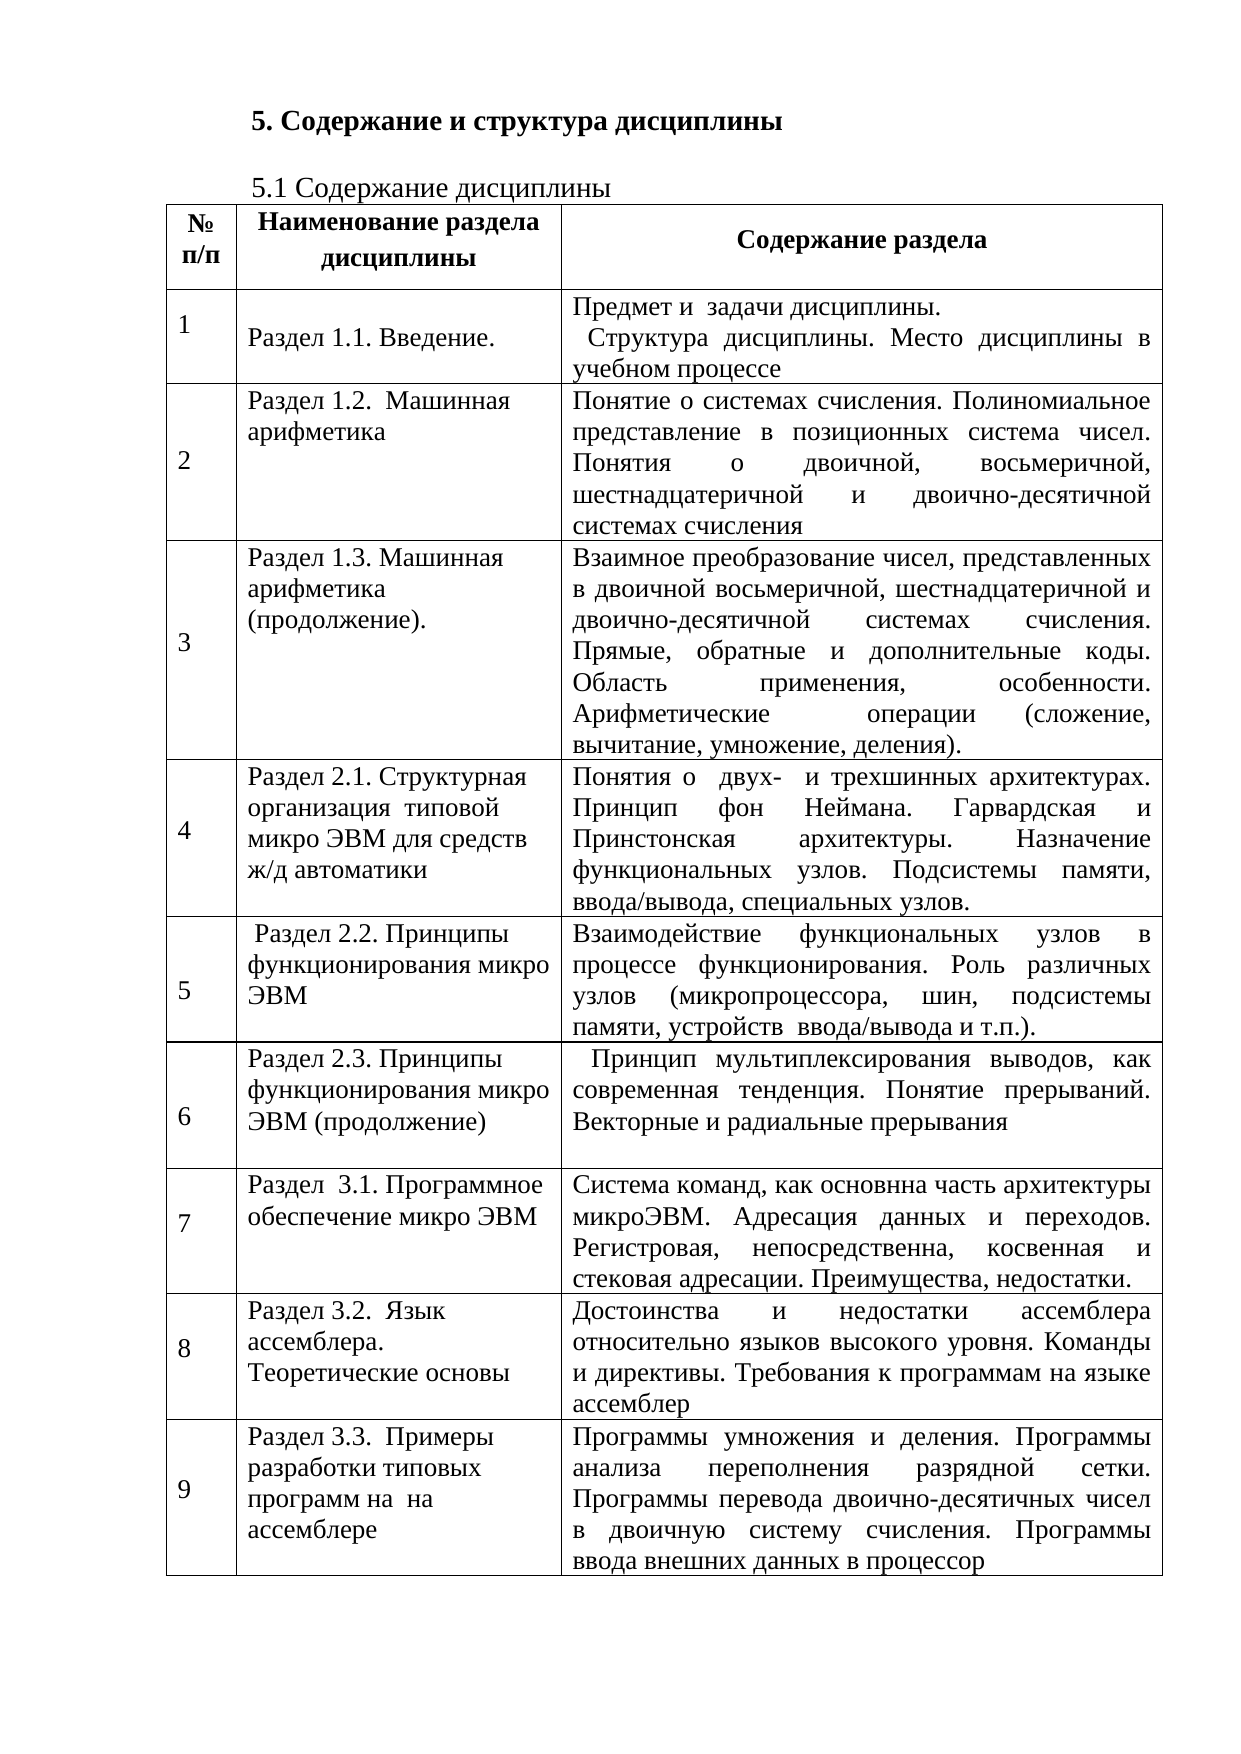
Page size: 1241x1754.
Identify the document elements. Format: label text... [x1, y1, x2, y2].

table_cell Раздел 3.2. Язык ассемблера. Теоретические основы [237, 1294, 561, 1419]
table_cell Наименование раздела дисциплины [237, 205, 561, 289]
table_cell Программы умножения и деления. Программы анализа переполнения разрядной сетки. Программы перевода двоично-десятичных чисел в двоичную систему счисления. Программы ввода внешних данных в процессор [562, 1420, 1162, 1575]
table_cell 4 [167, 760, 236, 916]
table_cell 5 [167, 917, 236, 1041]
table_cell Понятие о системах счисления. Полиномиальное представление в позиционных система чисел. Понятия о двоичной, восьмеричной, шестнадцатеричной и двоично-десятичной системах счисления [562, 384, 1162, 540]
table_header 5. Содержание и структура дисциплины 5.1 Содержание дисциплины [166, 104, 1163, 204]
table_cell Система команд, как основнна часть архитектуры микроЭВМ. Адресация данных и переходов. Регистровая, непосредственна, косвенная и стековая адресации. Преимущества, недостатки. [562, 1169, 1162, 1293]
table_cell 1 [167, 290, 236, 383]
table_cell 3 [167, 541, 236, 759]
table_cell Достоинства и недостатки ассемблера относительно языков высокого уровня. Команды и директивы. Требования к программам на языке ассемблер [562, 1294, 1162, 1419]
table_cell Раздел 1.2. Машинная арифметика [237, 384, 561, 540]
table_cell Раздел 1.3. Машинная арифметика (продолжение). [237, 541, 561, 759]
table_cell Понятия о двух- и трехшинных архитектурах. Принцип фон Неймана. Гарвардская и Принстонская архитектуры. Назначение функциональных узлов. Подсистемы памяти, ввода/вывода, специальных узлов. [562, 760, 1162, 916]
table_cell 2 [167, 384, 236, 540]
table_cell Принцип мультиплексирования выводов, как современная тенденция. Понятие прерываний. Векторные и радиальные прерывания [562, 1043, 1162, 1167]
table_cell 7 [167, 1169, 236, 1293]
table_cell Взаимное преобразование чисел, представленных в двоичной восьмеричной, шестнадцатеричной и двоично-десятичной системах счисления. Прямые, обратные и дополнительные коды. Область применения, особенности. Арифметические операции (сложение, вычитание, умножение, деления). [562, 541, 1162, 759]
table_cell 9 [167, 1420, 236, 1575]
table_cell Предмет и задачи дисциплины. Структура дисциплины. Место дисциплины в учебном процессе [562, 290, 1162, 383]
table_cell № п/п [167, 205, 236, 289]
table_cell Взаимодействие функциональных узлов в процессе функционирования. Роль различных узлов (микропроцессора, шин, подсистемы памяти, устройств ввода/вывода и т.п.). [562, 917, 1162, 1041]
table_cell Раздел 2.1. Структурная организация типовой микро ЭВМ для средств ж/д автоматики [237, 760, 561, 916]
table_cell Раздел 2.2. Принципы функционирования микро ЭВМ [237, 917, 561, 1041]
table_cell Раздел 3.1. Программное обеспечение микро ЭВМ [237, 1169, 561, 1293]
table_cell Раздел 2.3. Принципы функционирования микро ЭВМ (продолжение) [237, 1043, 561, 1167]
table_cell 8 [167, 1294, 236, 1419]
table_cell Раздел 1.1. Введение. [237, 290, 561, 383]
table_cell Содержание раздела [562, 205, 1162, 289]
table_cell 6 [167, 1043, 236, 1167]
table_cell Раздел 3.3. Примеры разработки типовых программ на на ассемблере [237, 1420, 561, 1575]
